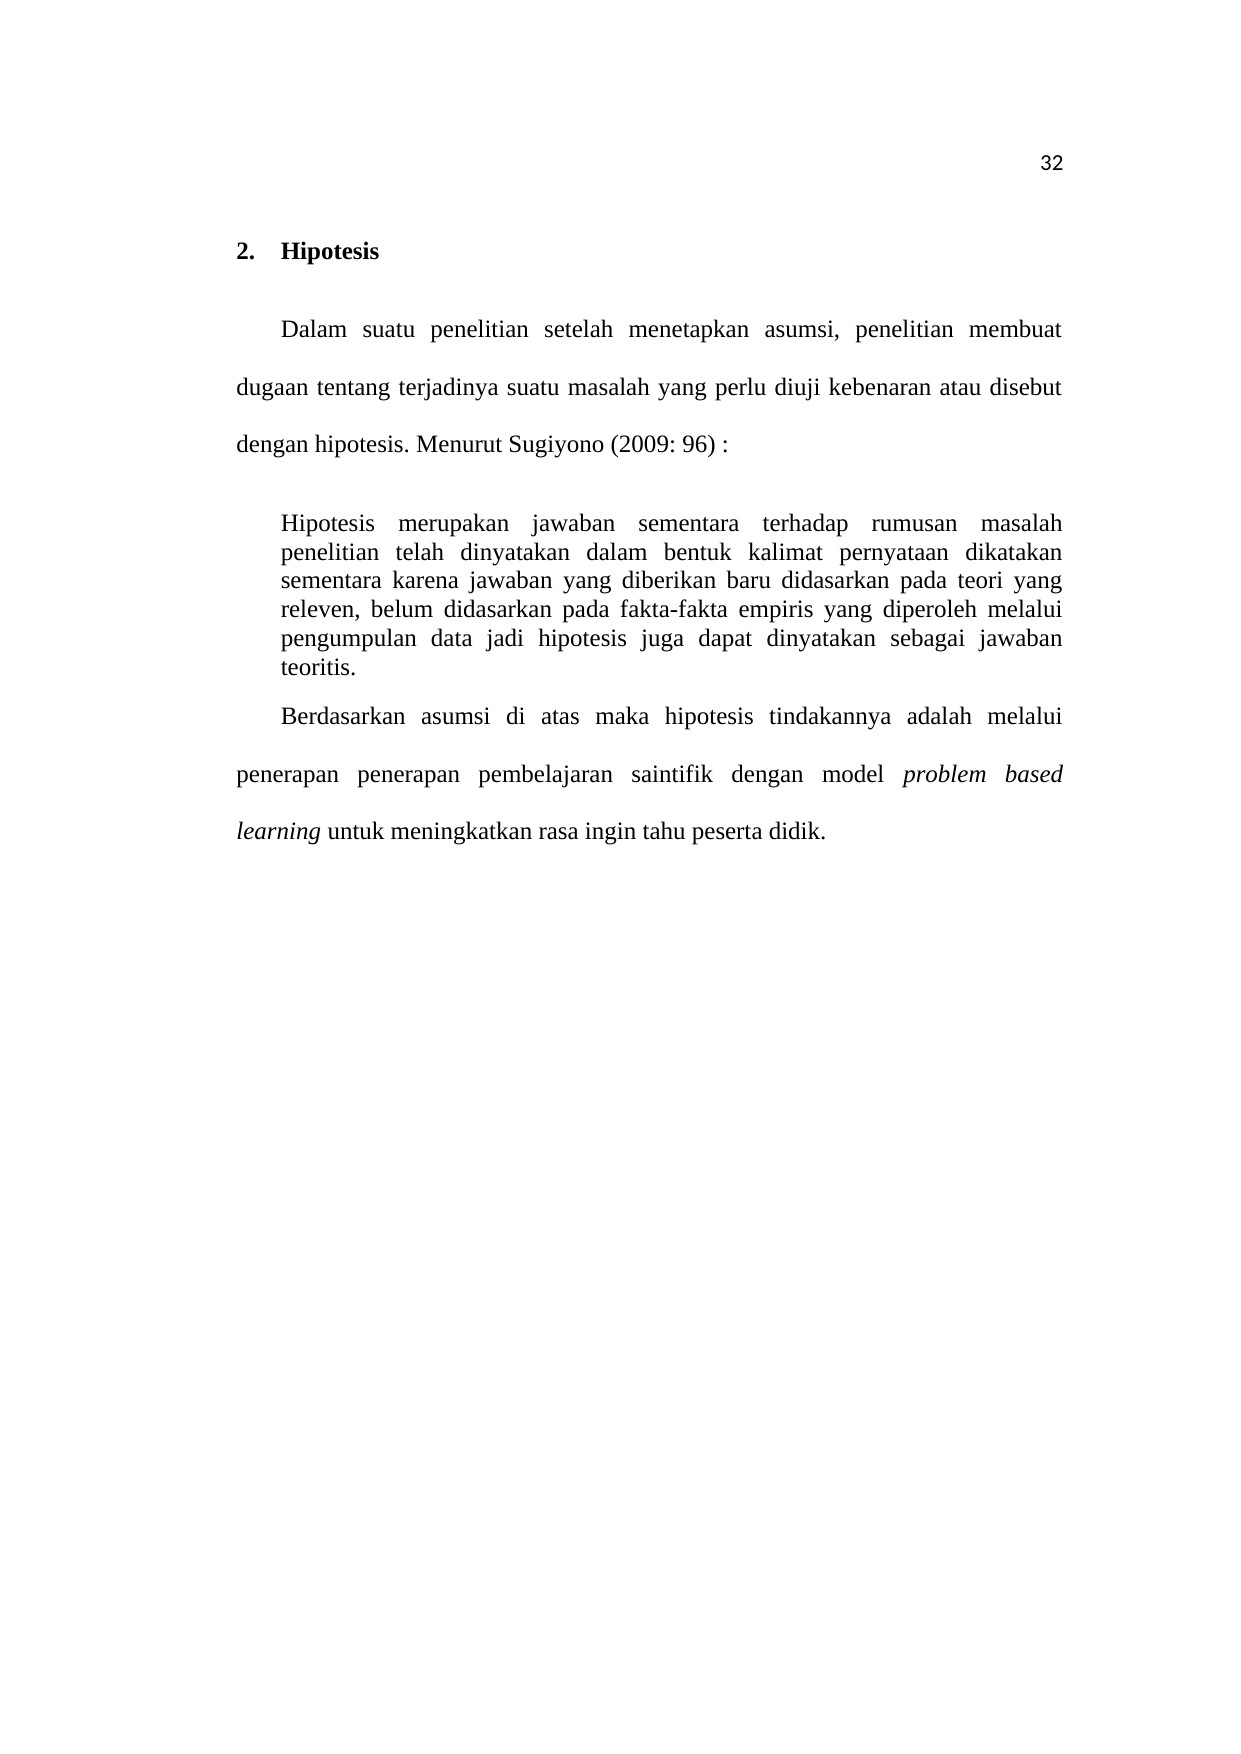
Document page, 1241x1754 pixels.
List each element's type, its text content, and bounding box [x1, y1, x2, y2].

text Dalam suatu penelitian setelah menetapkan asumsi, penelitian membuat dugaan tentang terjadinya suatu masalah yang perlu diuji kebenaran atau disebut dengan hipotesis. Menurut Sugiyono (2009: 96) : [236, 314, 1063, 458]
text Hipotesis merupakan jawaban sementara terhadap rumusan masalah penelitian telah dinyatakan dalam bentuk kalimat pernyataan dikatakan sementara karena jawaban yang diberikan baru didasarkan pada teori yang releven, belum didasarkan pada fakta-fakta empiris yang diperoleh melalui pengumpulan data jadi hipotesis juga dapat dinyatakan sebagai jawaban teoritis. [281, 508, 1063, 680]
list Hipotesis [236, 236, 1063, 265]
text Berdasarkan asumsi di atas maka hipotesis tindakannya adalah melalui penerapan penerapan pembelajaran saintifik dengan model problem based learning untuk meningkatkan rasa ingin tahu peserta didik. [236, 701, 1063, 845]
